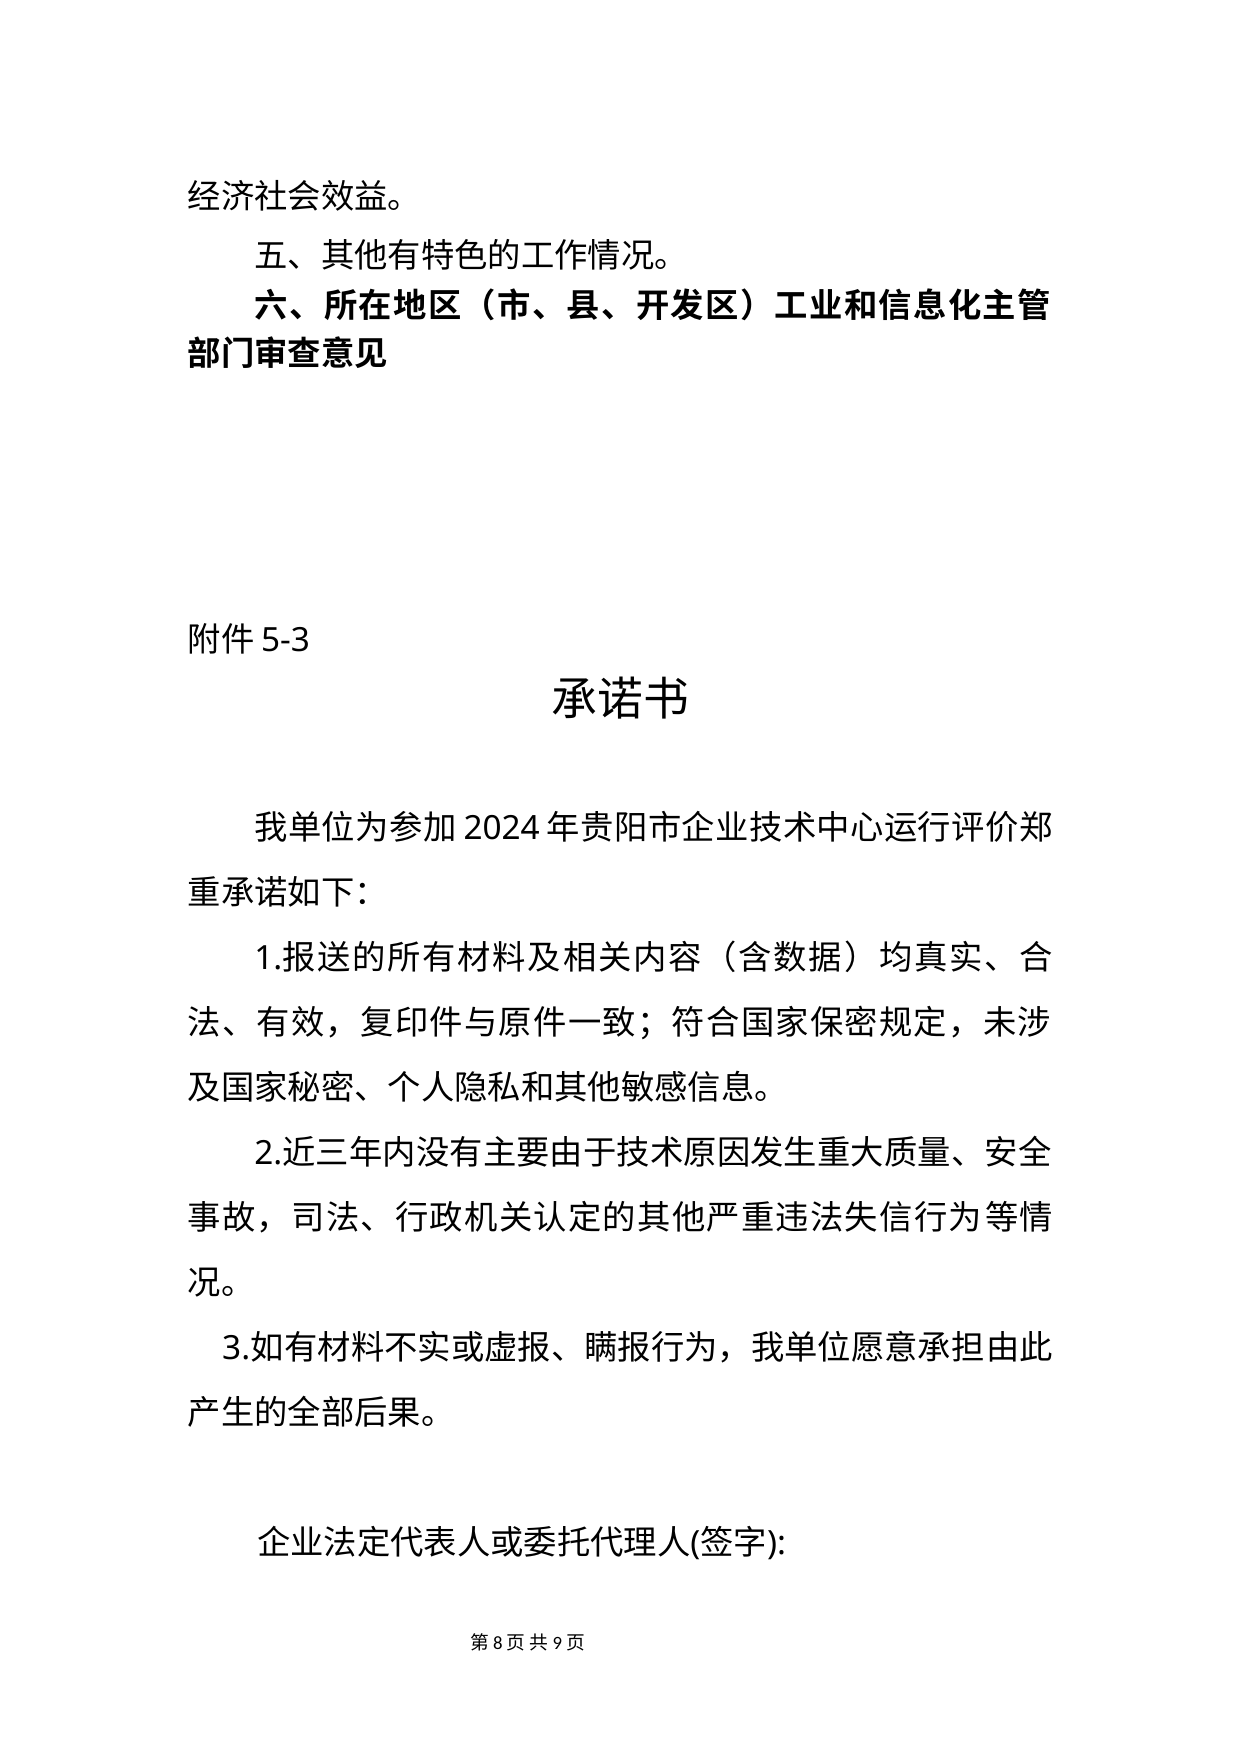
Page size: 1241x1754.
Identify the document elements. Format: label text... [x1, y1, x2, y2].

text 2.近三年内没有主要由于技术原因发生重大质量、安全事故，司法、行政机关认定的其他严重违法失信行为等情况。 [187, 1117, 1053, 1312]
list 报送的所有材料及相关内容（含数据）均真实、合法、有效，复印件与原件一致；符合国家保密规定，未涉及国家秘密、个人隐私和其他敏感信息。 [187, 922, 1053, 1117]
text 六、所在地区（市、县、开发区）工业和信息化主管部门审查意见 [187, 279, 1053, 375]
text 五、其他有特色的工作情况。 [187, 220, 1053, 279]
text 我单位为参加2024年贵阳市企业技术中心运行评价郑重承诺如下： [187, 792, 1053, 922]
list 附件5-3 [187, 604, 1053, 669]
text 承诺书 [187, 669, 1053, 727]
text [187, 162, 1053, 220]
text 3.如有材料不实或虚报、瞒报行为，我单位愿意承担由此产生的全部后果。 [187, 1312, 1053, 1442]
text 企业法定代表人或委托代理人(签字): [187, 1507, 1053, 1572]
